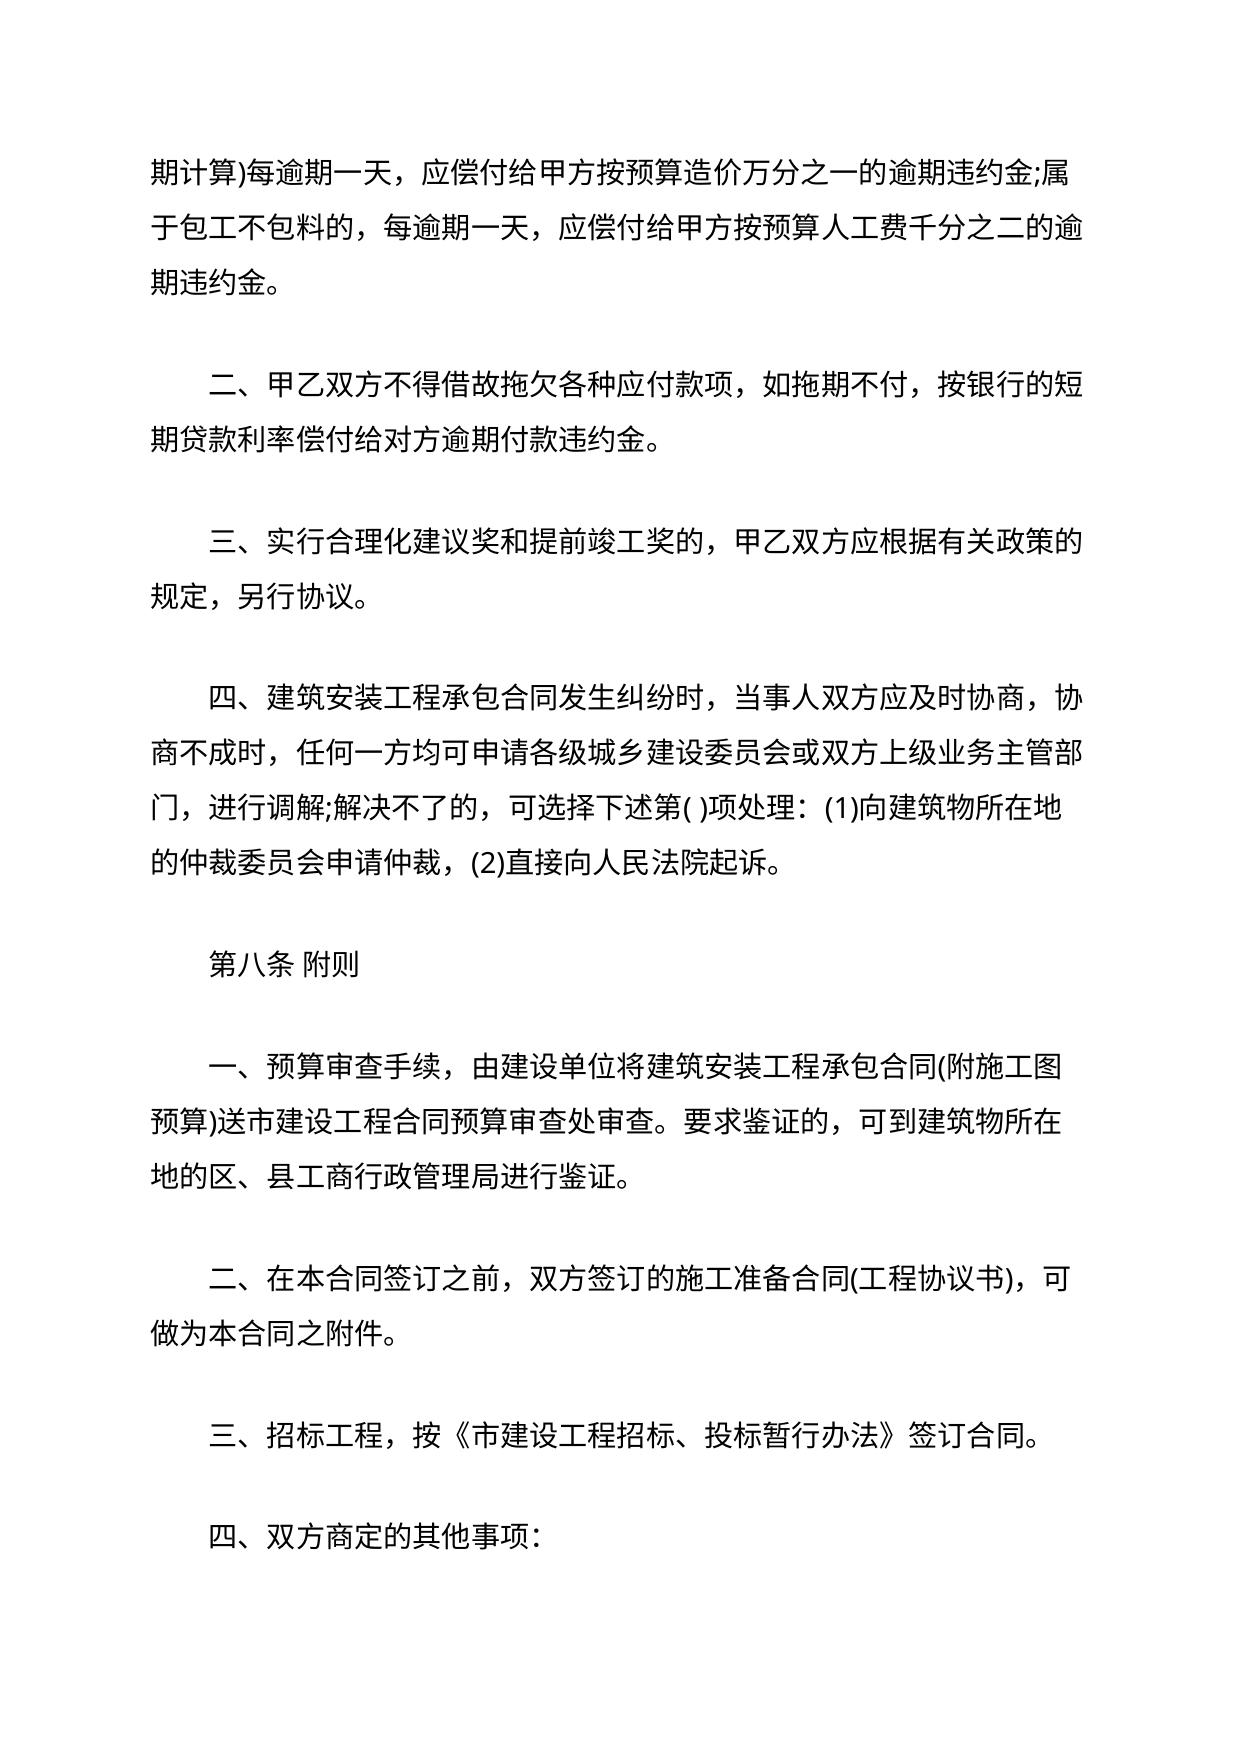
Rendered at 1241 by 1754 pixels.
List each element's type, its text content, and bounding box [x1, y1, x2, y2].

text 一、预算审查手续，由建设单位将建筑安装工程承包合同(附施工图预算)送市建设工程合同预算审查处审查。要求鉴证的，可到建筑物所在地的区、县工商行政管理局进行鉴证。 [150, 1043, 1090, 1196]
text 三、实行合理化建议奖和提前竣工奖的，甲乙双方应根据有关政策的规定，另行协议。 [150, 518, 1090, 616]
text 第八条 附则 [150, 942, 1090, 984]
text 四、建筑安装工程承包合同发生纠纷时，当事人双方应及时协商，协商不成时，任何一方均可申请各级城乡建设委员会或双方上级业务主管部门，进行调解;解决不了的，可选择下述第( )项处理：(1)向建筑物所在地的仲裁委员会申请仲裁，(2)直接向人民法院起诉。 [150, 675, 1090, 882]
text 二、在本合同签订之前，双方签订的施工准备合同(工程协议书)，可做为本合同之附件。 [150, 1255, 1090, 1353]
text 四、双方商定的其他事项： [150, 1514, 1090, 1556]
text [150, 150, 1090, 302]
text 三、招标工程，按《市建设工程招标、投标暂行办法》签订合同。 [150, 1412, 1090, 1454]
text 二、甲乙双方不得借故拖欠各种应付款项，如拖期不付，按银行的短期贷款利率偿付给对方逾期付款违约金。 [150, 362, 1090, 459]
